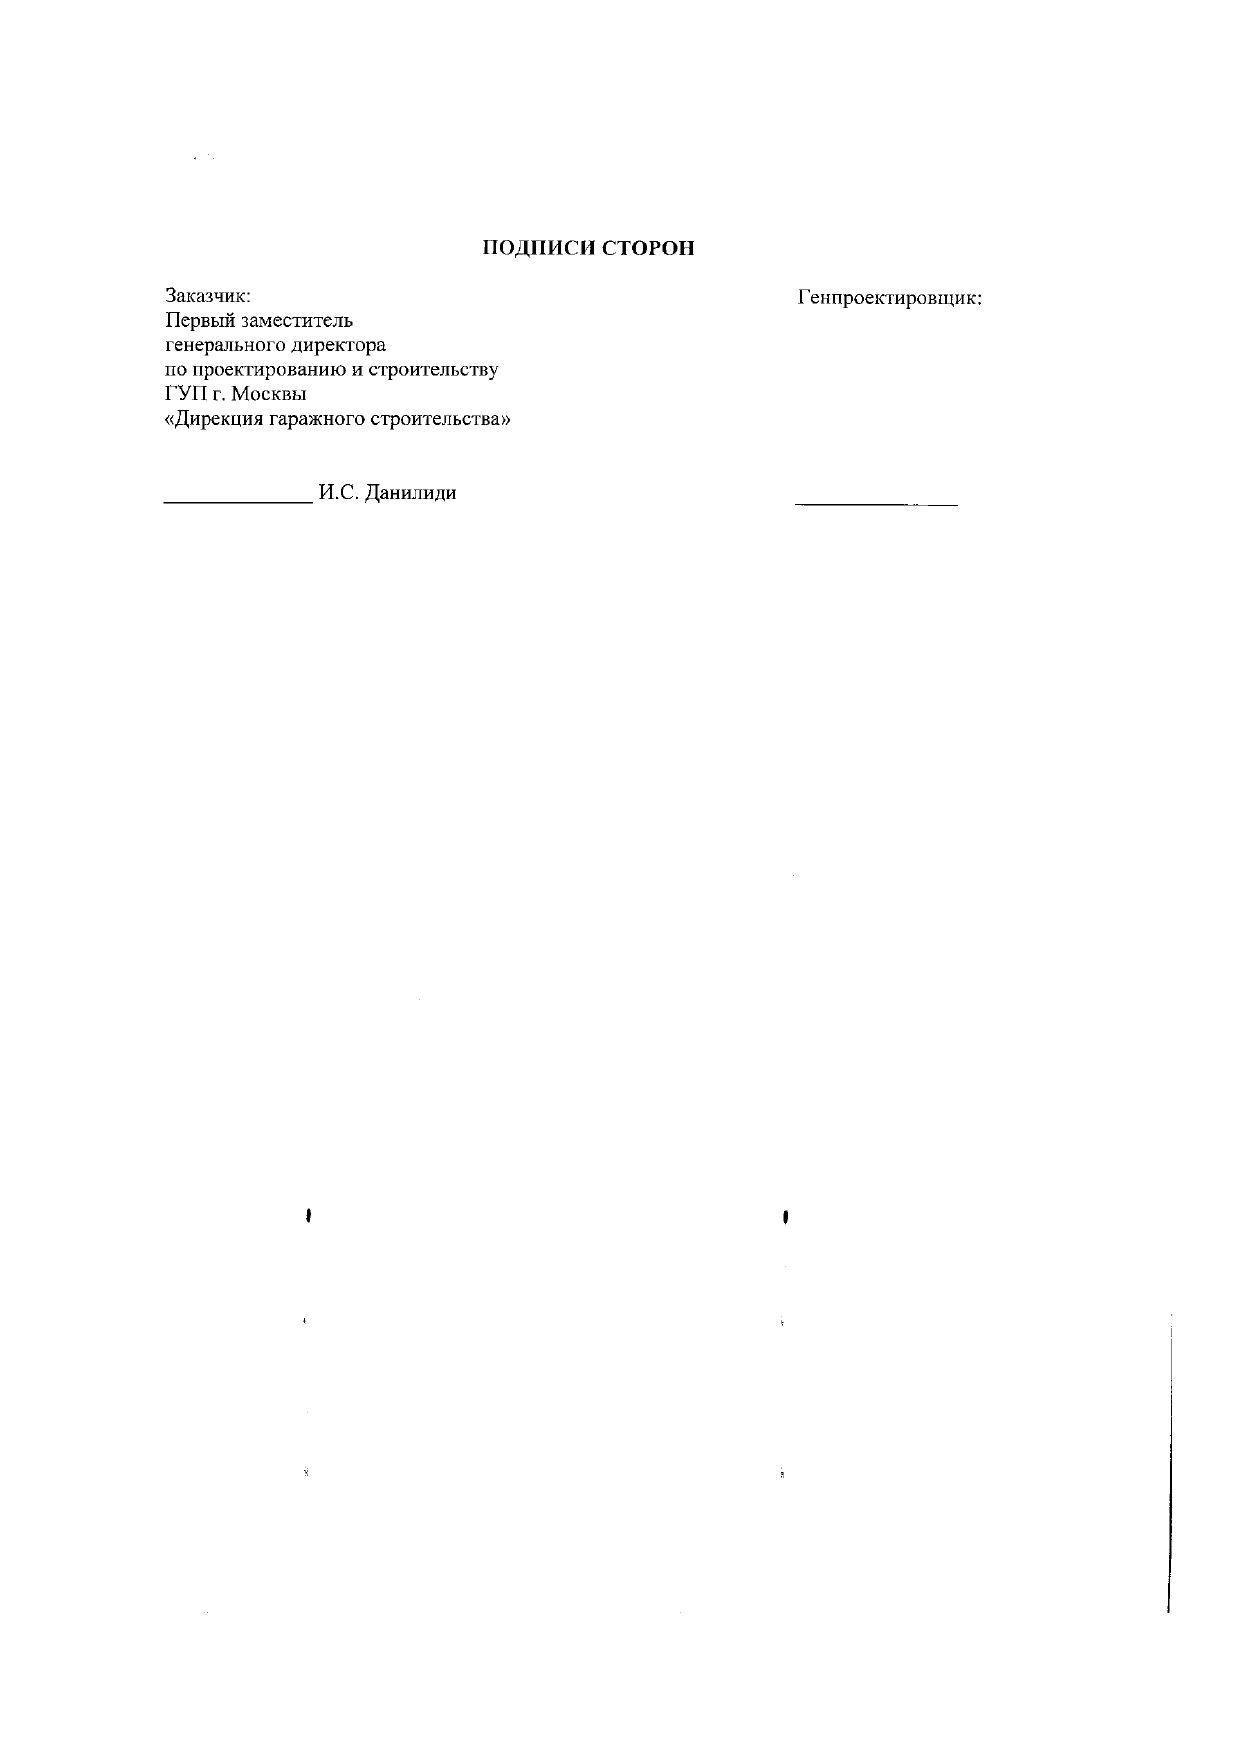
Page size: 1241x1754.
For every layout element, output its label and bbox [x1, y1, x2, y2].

picture [118, 118, 1182, 1623]
